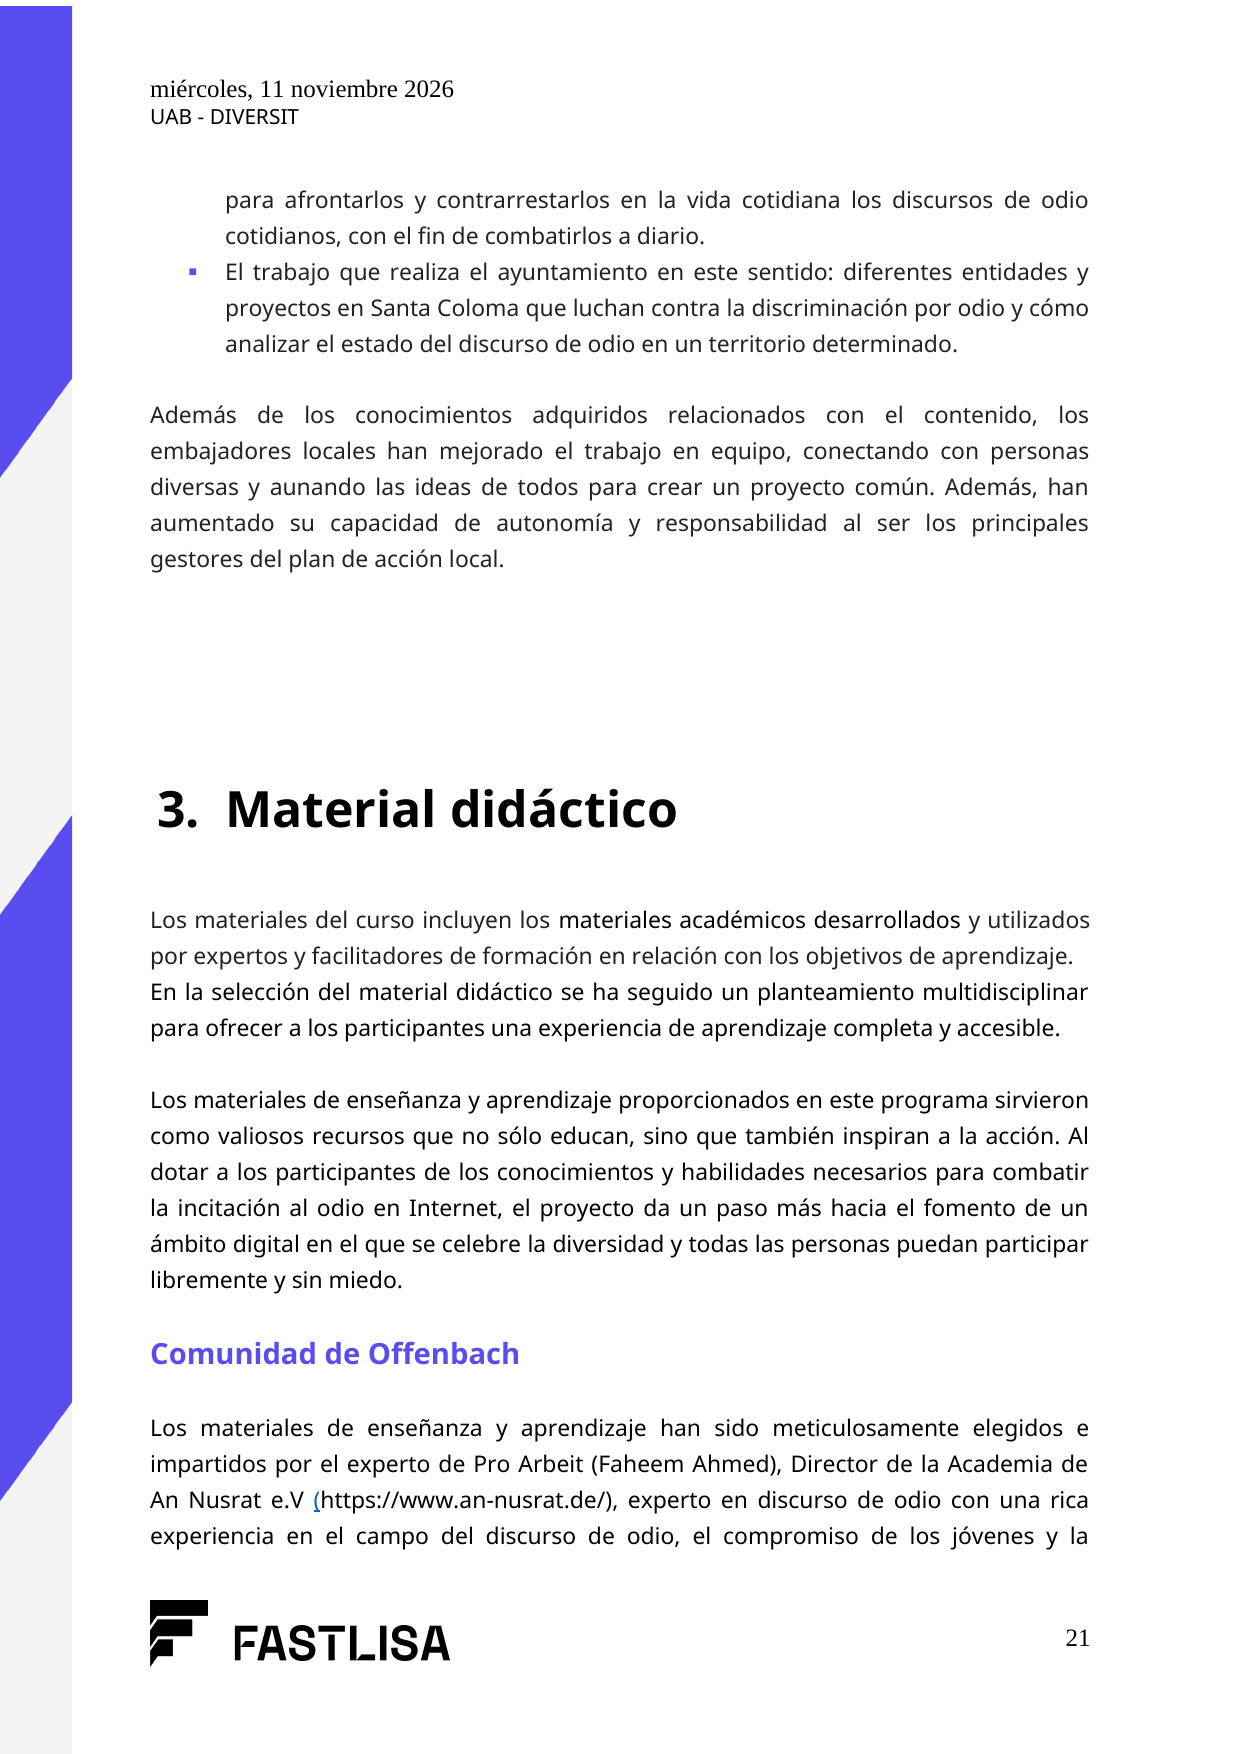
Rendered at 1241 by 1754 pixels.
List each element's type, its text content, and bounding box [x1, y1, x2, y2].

subtitle Material didáctico [157, 774, 1090, 842]
list El trabajo que realiza el ayuntamiento en este sentido: diferentes entidades y proyectos en Santa Coloma que luchan contra la discriminación por odio y cómo analizar el estado del discurso de odio en un territorio determinado. [187, 256, 1090, 359]
subtitle Comunidad de Offenbach [150, 1333, 1090, 1373]
picture [234, 1625, 450, 1661]
text Los materiales de enseñanza y aprendizaje proporcionados en este programa sirvieron como valiosos recursos que no sólo educan, sino que también inspiran a la acción. Al dotar a los participantes de los conocimientos y habilidades necesarios para combatir la incitación al odio en Internet, el proyecto da un paso más hacia el fomento de un ámbito digital en el que se celebre la diversidad y todas las personas puedan participar libremente y sin miedo. [150, 1084, 1090, 1295]
picture [150, 1600, 208, 1667]
text En la selección del material didáctico se ha seguido un planteamiento multidisciplinar para ofrecer a los participantes una experiencia de aprendizaje completa y accesible. [150, 976, 1090, 1043]
picture [0, 6, 73, 1754]
text Los materiales del curso incluyen los materiales académicos desarrollados y utilizados por expertos y facilitadores de formación en relación con los objetivos de aprendizaje. [150, 935, 1090, 971]
text Además de los conocimientos adquiridos relacionados con el contenido, los embajadores locales han mejorado el trabajo en equipo, conectando con personas diversas y aunando las ideas de todos para crear un proyecto común. Además, han aumentado su capacidad de autonomía y responsabilidad al ser los principales gestores del plan de acción local. [150, 399, 1090, 574]
